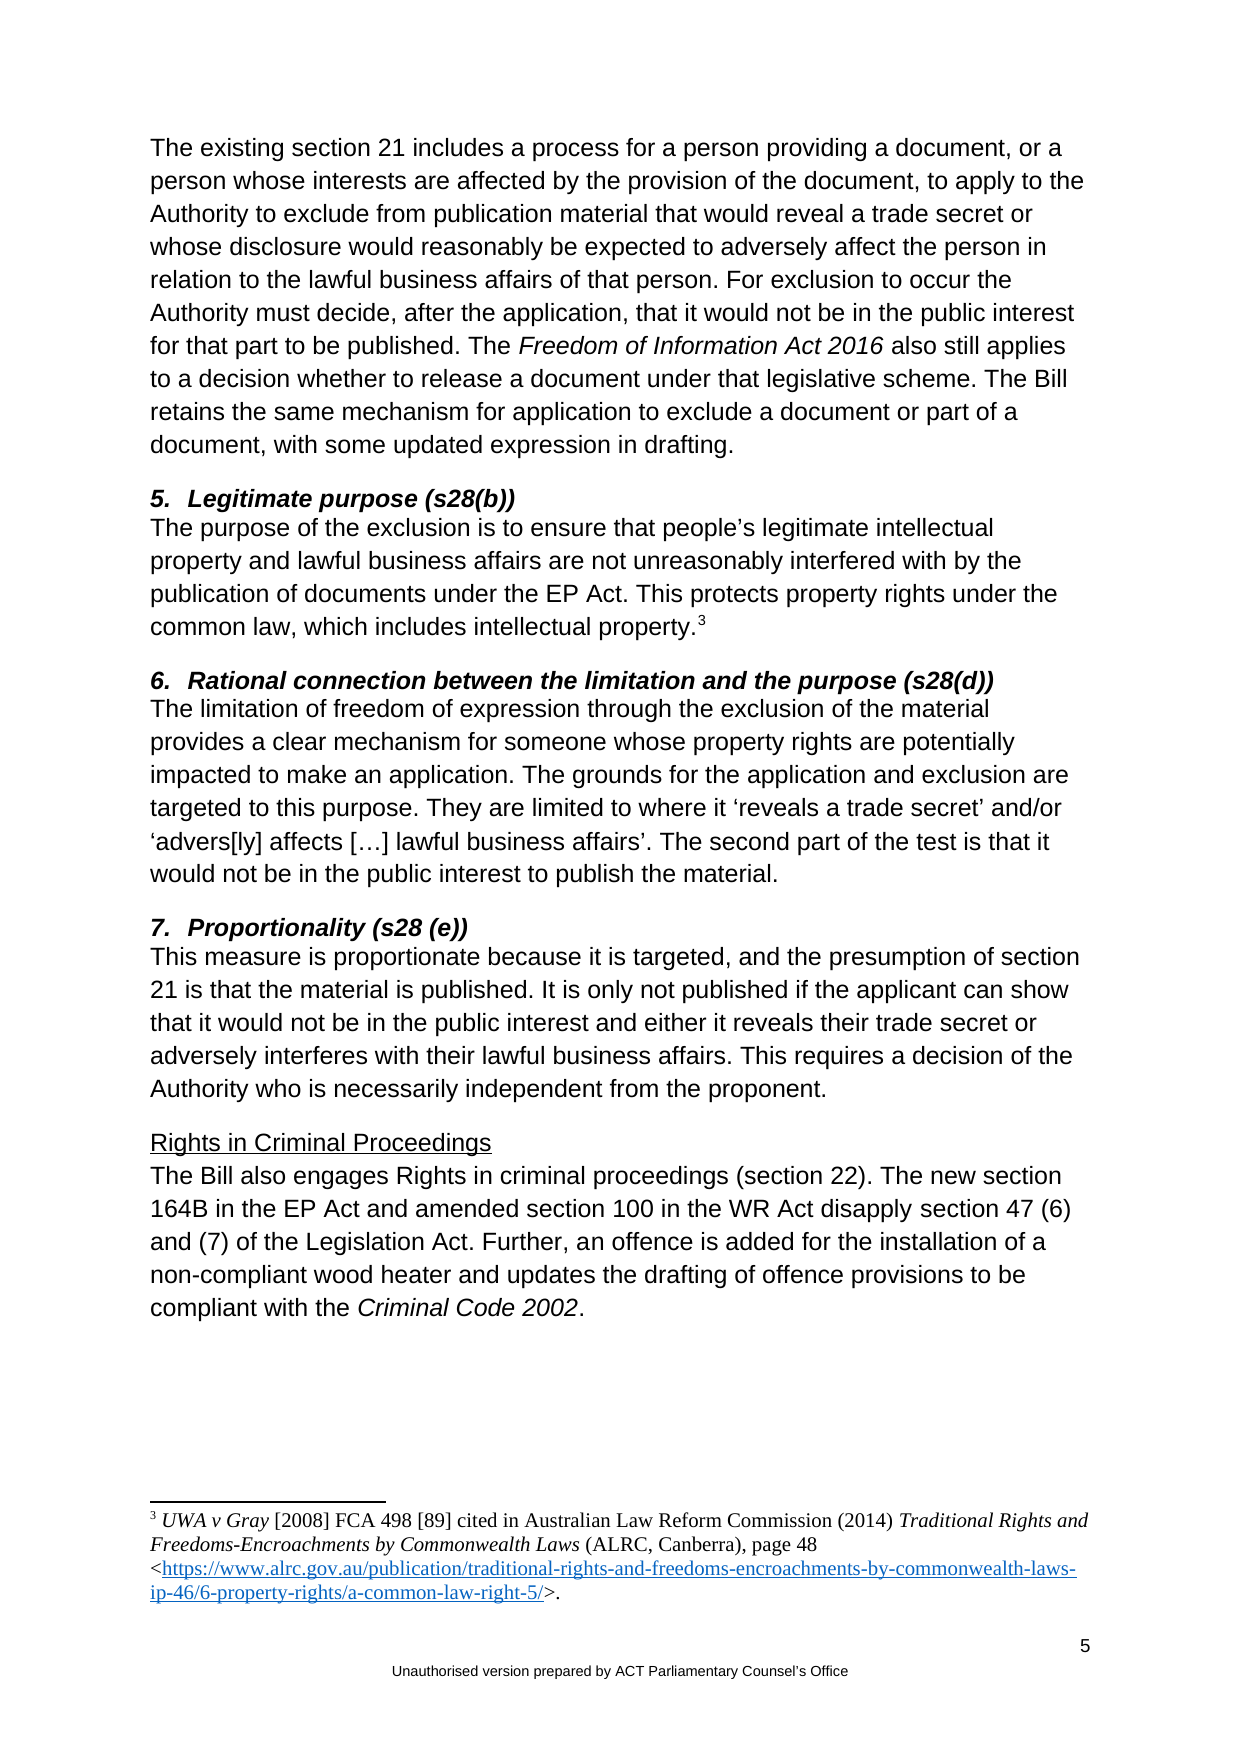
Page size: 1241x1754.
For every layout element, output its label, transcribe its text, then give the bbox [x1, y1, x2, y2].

text Rights in Criminal Proceedings [150, 1128, 1090, 1157]
list Legitimate purpose (s28(b)) [150, 484, 1090, 513]
list Rational connection between the limitation and the purpose (s28(d)) [150, 666, 1090, 694]
text The limitation of freedom of expression through the exclusion of the material provides a clear mechanism for someone whose property rights are potentially impacted to make an application. The grounds for the application and exclusion are targeted to this purpose. They are limited to where it ‘reveals a trade secret’ and/or ‘advers[ly] affects […] lawful business affairs’. The second part of the test is that it would not be in the public interest to publish the material. [150, 694, 1090, 888]
text This measure is proportionate because it is targeted, and the presumption of section 21 is that the material is published. It is only not published if the applicant can show that it would not be in the public interest and either it reveals their trade secret or adversely interferes with their lawful business affairs. This requires a decision of the Authority who is necessarily independent from the proponent. [150, 942, 1090, 1103]
text The existing section 21 includes a process for a person providing a document, or a person whose interests are affected by the provision of the document, to apply to the Authority to exclude from publication material that would reveal a trade secret or whose disclosure would reasonably be expected to adversely affect the person in relation to the lawful business affairs of that person. For exclusion to occur the Authority must decide, after the application, that it would not be in the public interest for that part to be published. The Freedom of Information Act 2016 also still applies to a decision whether to release a document under that legislative scheme. The Bill retains the same mechanism for application to exclude a document or part of a document, with some updated expression in drafting. [150, 133, 1090, 459]
text The Bill also engages Rights in criminal proceedings (section 22). The new section 164B in the EP Act and amended section 100 in the WR Act disapply section 47 (6) and (7) of the Legislation Act. Further, an offence is added for the installation of a non-compliant wood heater and updates the drafting of offence provisions to be compliant with the Criminal Code 2002. [150, 1161, 1090, 1322]
list Proportionality (s28 (e)) [150, 913, 1090, 942]
text The purpose of the exclusion is to ensure that people’s legitimate intellectual property and lawful business affairs are not unreasonably interfered with by the publication of documents under the EP Act. This protects property rights under the common law, which includes intellectual property. [150, 513, 1090, 641]
